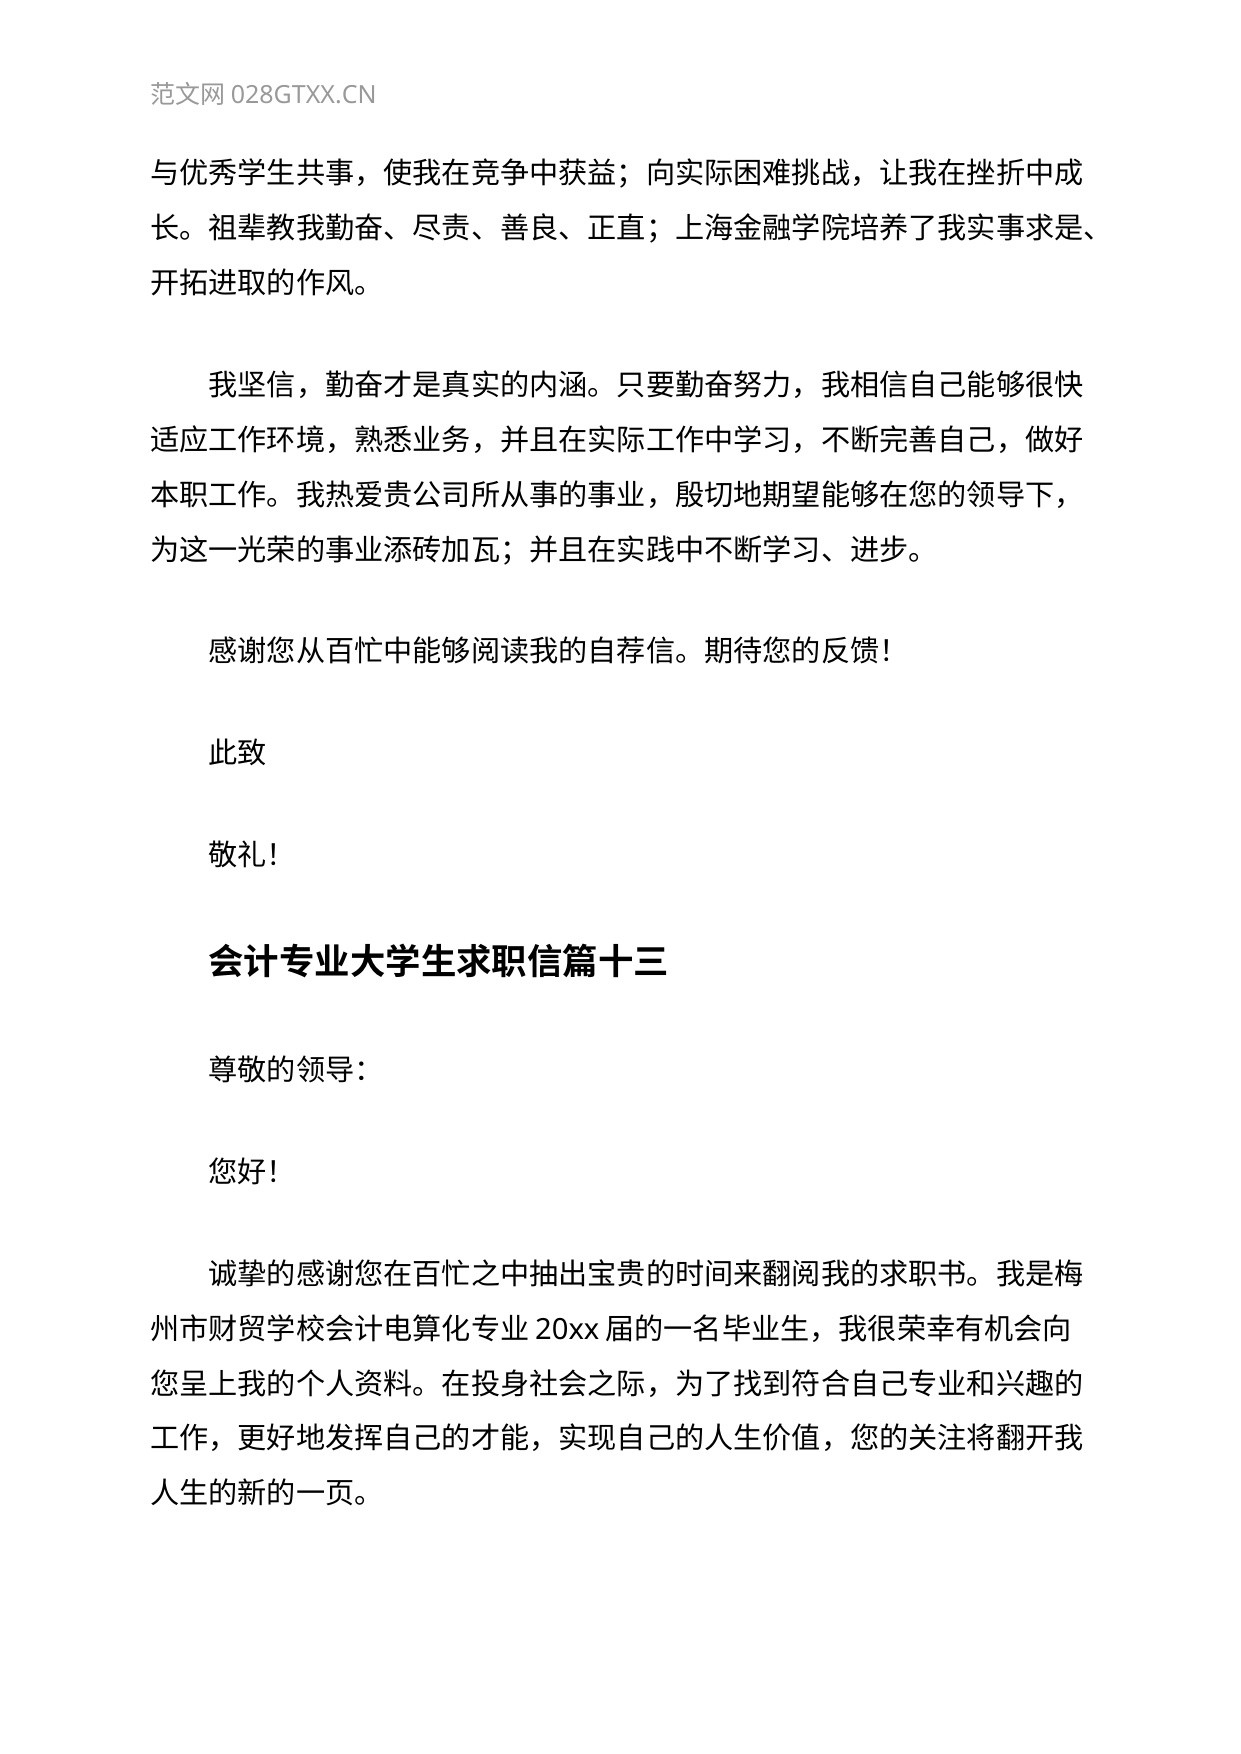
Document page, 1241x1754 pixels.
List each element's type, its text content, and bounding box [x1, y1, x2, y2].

text 会计专业大学生求职信篇十三 [150, 933, 1090, 984]
text 感谢您从百忙中能够阅读我的自荐信。期待您的反馈！ [150, 628, 1090, 670]
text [150, 150, 1090, 302]
text 我坚信，勤奋才是真实的内涵。只要勤奋努力，我相信自己能够很快适应工作环境，熟悉业务，并且在实际工作中学习，不断完善自己，做好本职工作。我热爱贵公司所从事的事业，殷切地期望能够在您的领导下，为这一光荣的事业添砖加瓦；并且在实践中不断学习、进步。 [150, 362, 1090, 568]
text 诚挚的感谢您在百忙之中抽出宝贵的时间来翻阅我的求职书。我是梅州市财贸学校会计电算化专业20xx届的一名毕业生，我很荣幸有机会向您呈上我的个人资料。在投身社会之际，为了找到符合自己专业和兴趣的工作，更好地发挥自己的才能，实现自己的人生价值，您的关注将翻开我人生的新的一页。 [150, 1250, 1090, 1512]
text 尊敬的领导： [150, 1047, 1090, 1089]
text 此致 [150, 730, 1090, 772]
text 敬礼！ [150, 832, 1090, 874]
text 您好！ [150, 1148, 1090, 1191]
